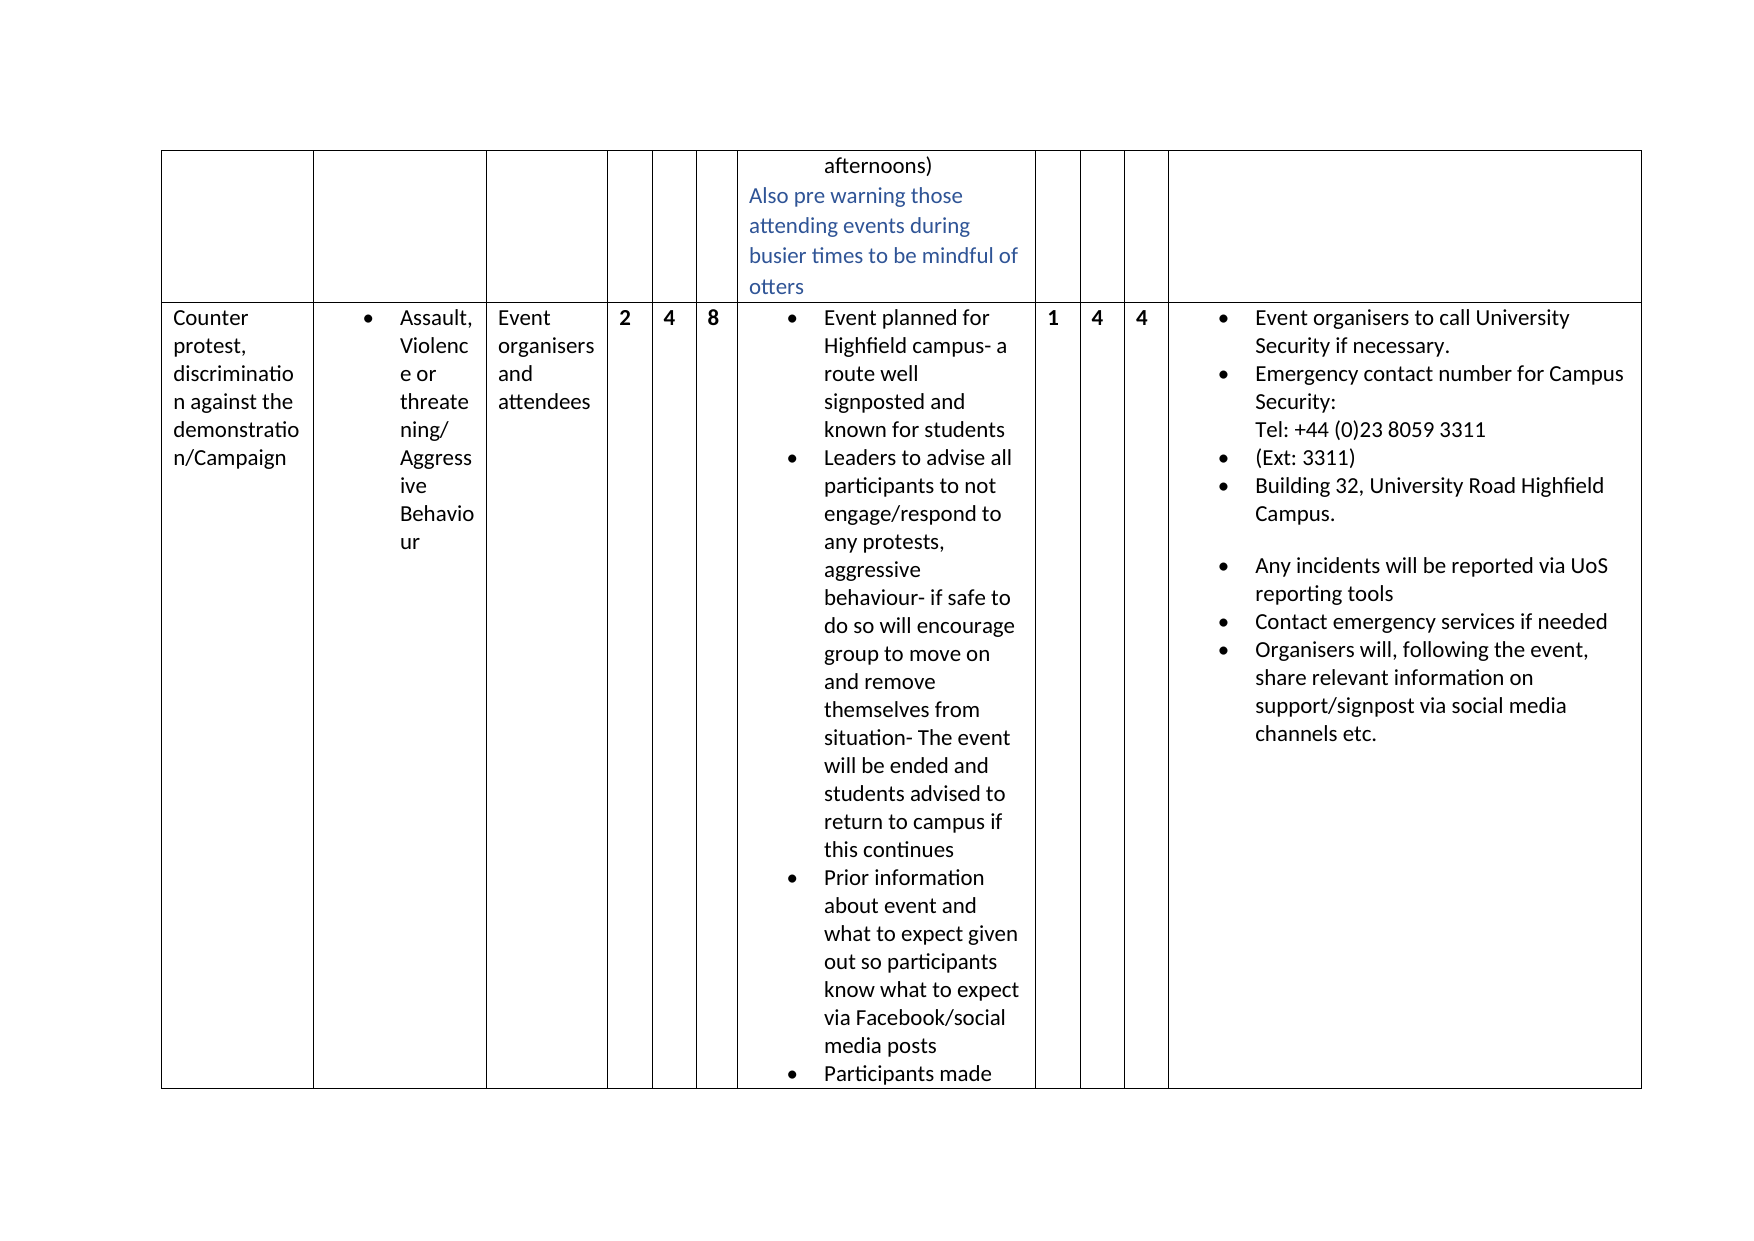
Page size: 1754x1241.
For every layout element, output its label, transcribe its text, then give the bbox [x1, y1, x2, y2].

table_cell 1 [1036, 303, 1080, 1088]
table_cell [487, 151, 607, 302]
table_cell 4 [653, 303, 696, 1088]
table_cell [314, 303, 486, 1088]
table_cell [162, 151, 313, 302]
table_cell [738, 303, 1035, 1088]
table_cell 8 [697, 303, 737, 1088]
table_cell 2 [1125, 151, 1168, 302]
table_cell 2 [653, 151, 696, 302]
table_cell 4 [697, 151, 737, 302]
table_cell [738, 151, 1035, 302]
table_cell 4 [1125, 303, 1168, 1088]
table_cell 2 [1081, 151, 1124, 302]
table_cell 2 [608, 303, 652, 1088]
table_cell 1 [1036, 151, 1080, 302]
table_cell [1169, 303, 1641, 1088]
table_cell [162, 303, 313, 1088]
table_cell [487, 303, 607, 1088]
table_cell 4 [1081, 303, 1124, 1088]
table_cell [314, 151, 486, 302]
table_cell 2 [608, 151, 652, 302]
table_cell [1169, 151, 1641, 302]
